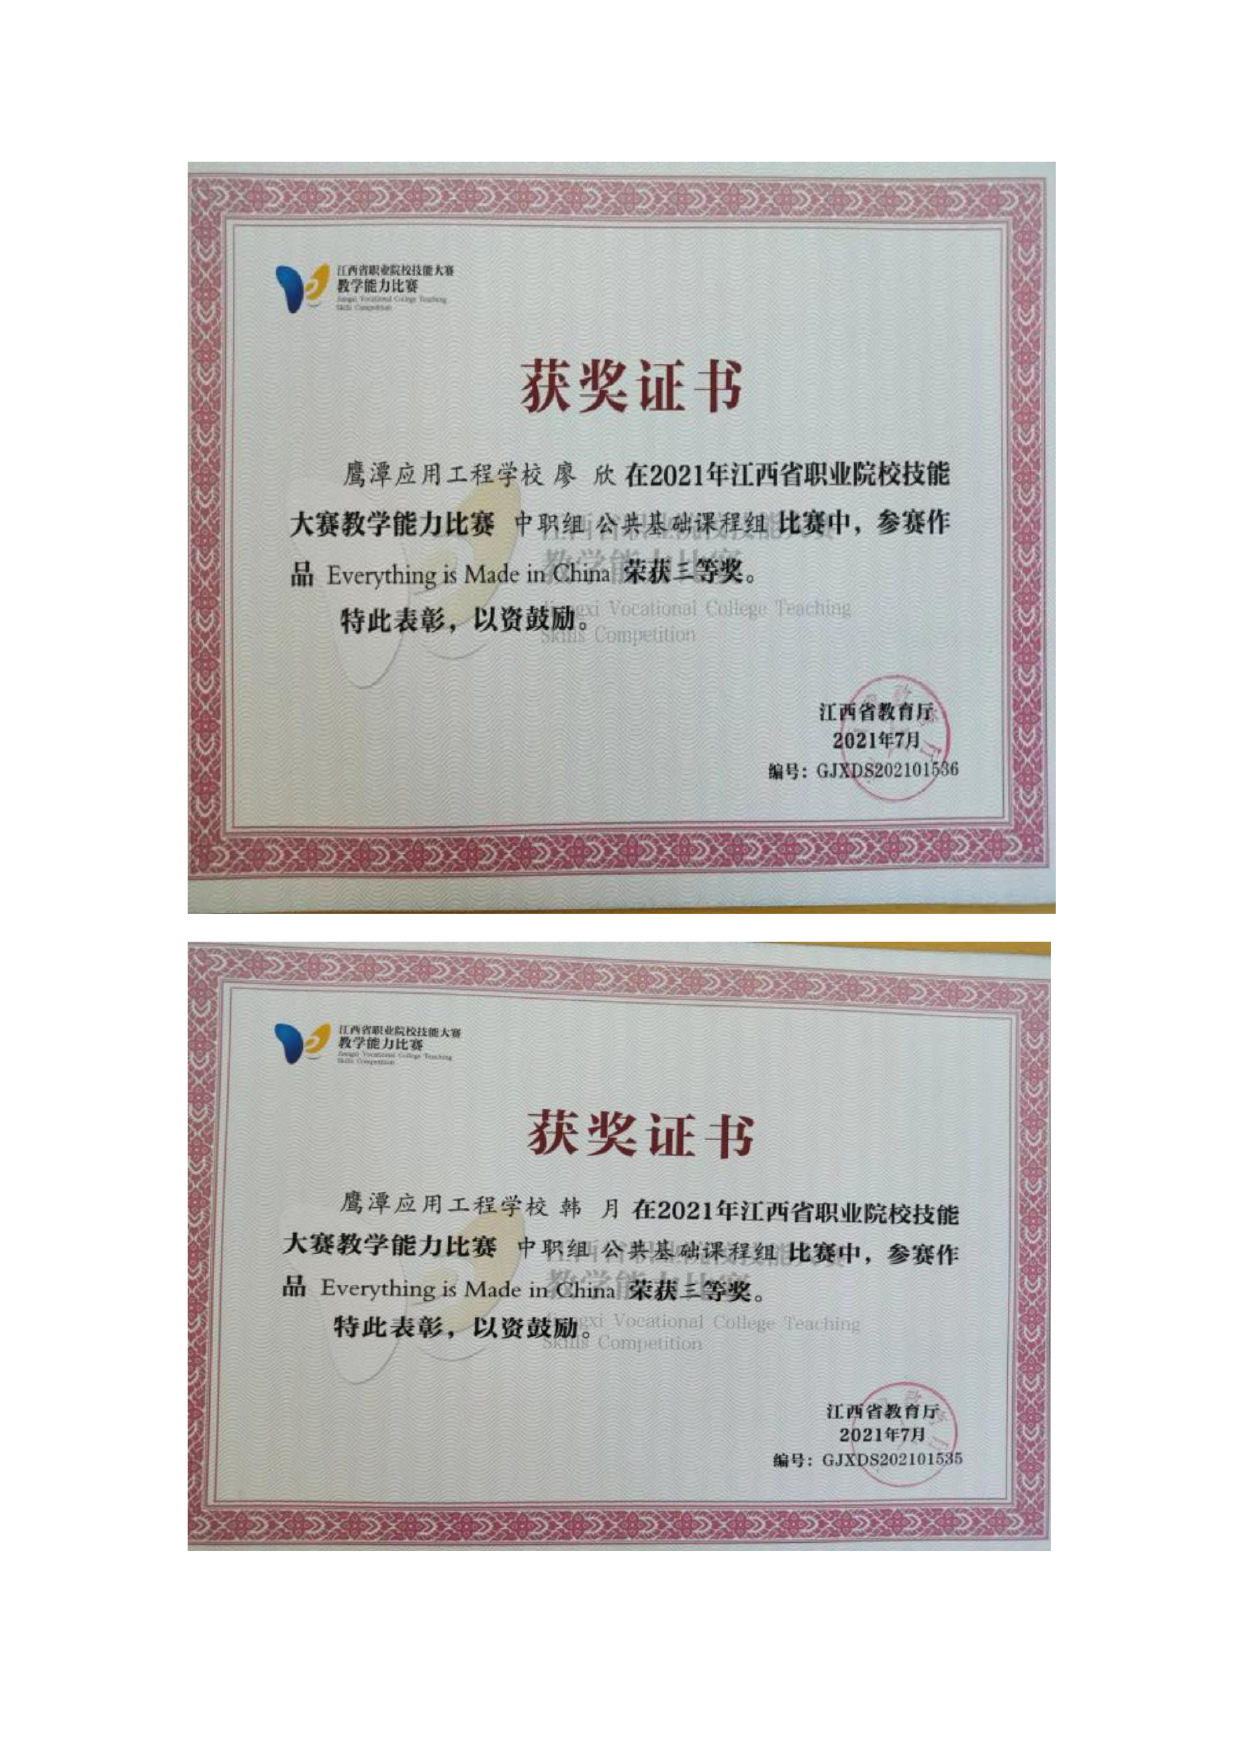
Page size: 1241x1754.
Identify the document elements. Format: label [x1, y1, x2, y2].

picture [188, 162, 1055, 913]
picture [189, 942, 1050, 1551]
